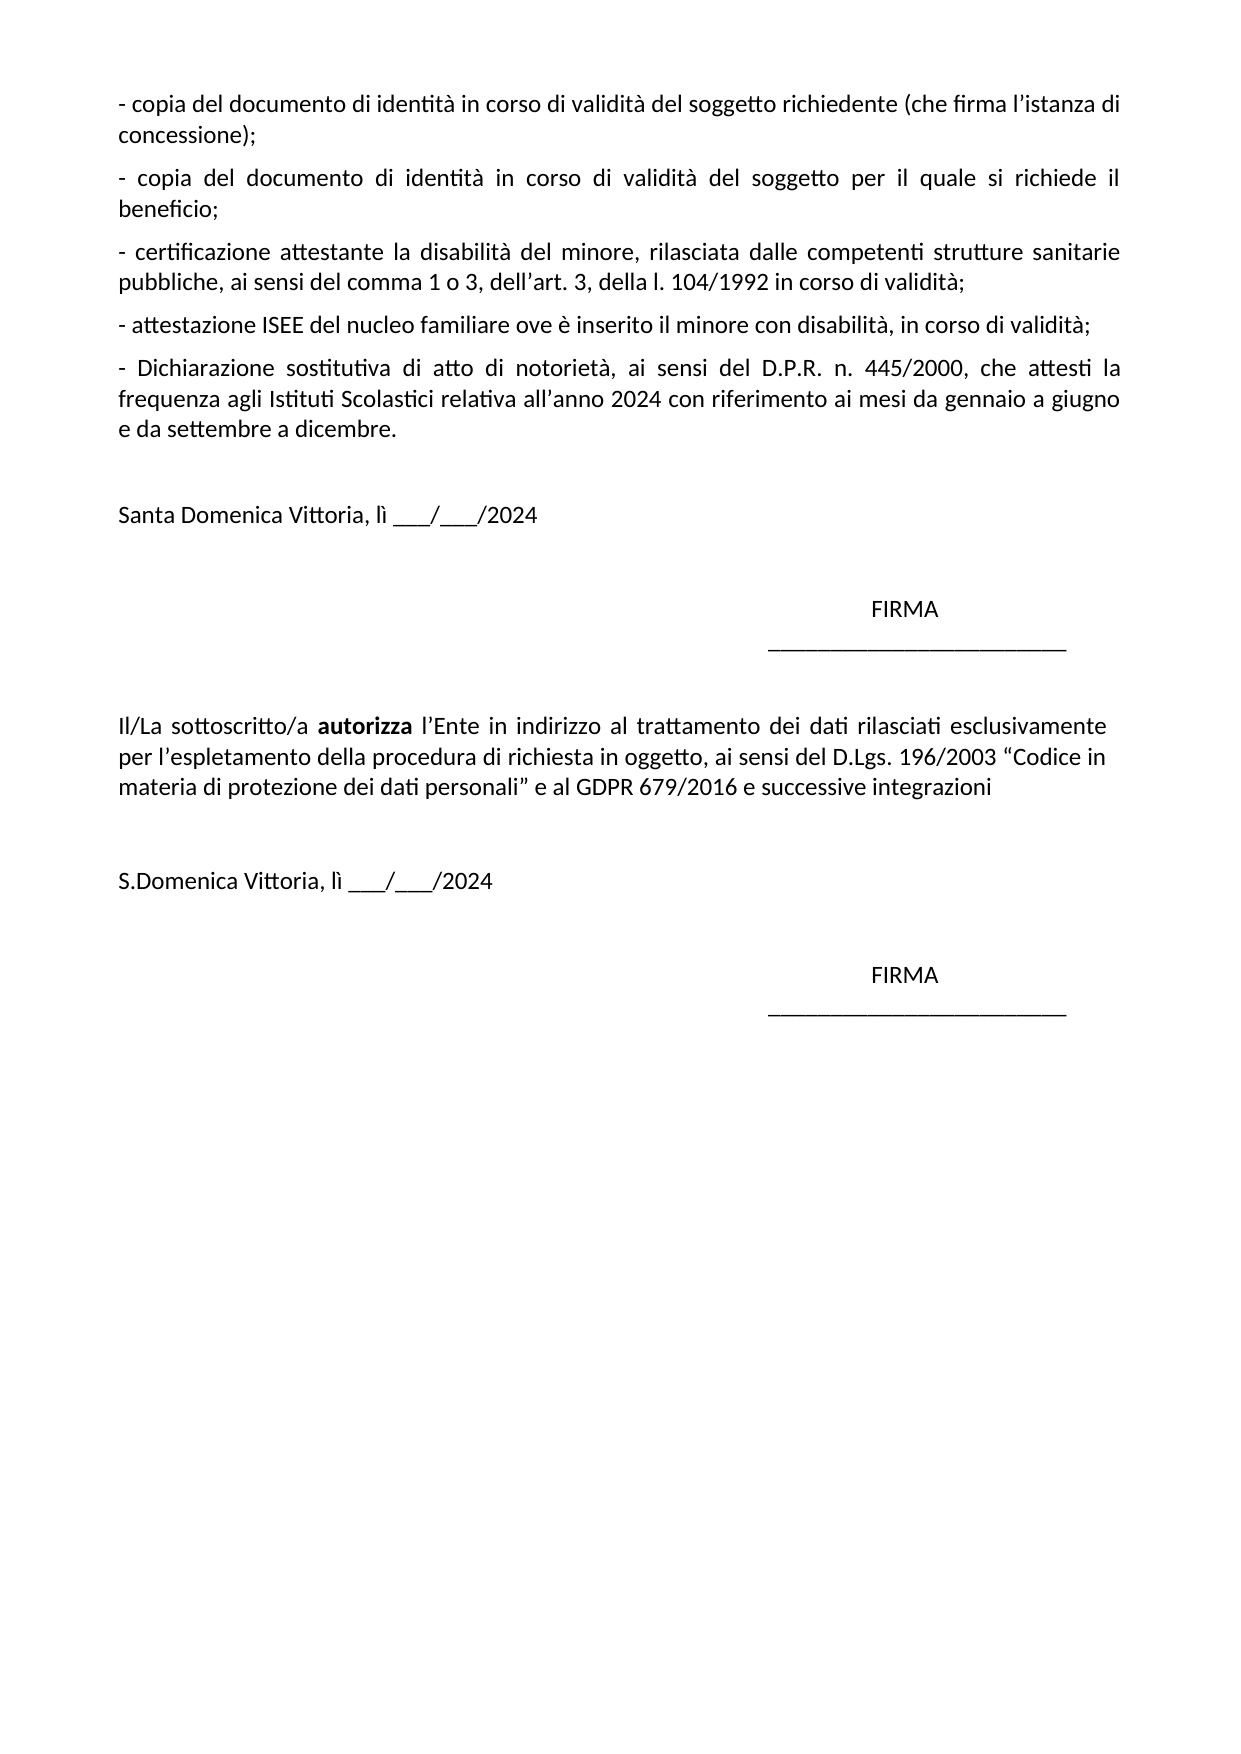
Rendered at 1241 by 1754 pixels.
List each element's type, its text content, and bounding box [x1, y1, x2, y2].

text - certificazione attestante la disabilità del minore, rilasciata dalle competenti strutture sanitarie pubbliche, ai sensi del comma 1 o 3, dell’art. 3, della l. 104/1992 in corso di validità; [118, 236, 1122, 297]
list FIRMA [118, 959, 1107, 989]
list FIRMA [118, 593, 1107, 624]
text S.Domenica Vittoria, lì ___/___/2024 [118, 865, 1122, 896]
text - copia del documento di identità in corso di validità del soggetto per il quale si richiede il beneficio; [118, 162, 1122, 223]
text - Dichiarazione sostitutiva di atto di notorietà, ai sensi del D.P.R. n. 445/2000, che attesti la frequenza agli Istituti Scolastici relativa all’anno 2024 con riferimento ai mesi da gennaio a giugno e da settembre a dicembre. [118, 352, 1122, 444]
list Il/La sottoscritto/a autorizza l’Ente in indirizzo al trattamento dei dati rilasciati esclusivamente per l’espletamento della procedura di richiesta in oggetto, ai sensi del D.Lgs. 196/2003 “Codice in materia di protezione dei dati personali” e al GDPR 679/2016 e successive integrazioni [118, 710, 1107, 802]
text - copia del documento di identità in corso di validità del soggetto richiedente (che firma l’istanza di concessione); [118, 89, 1122, 150]
list ________________________ [118, 624, 1107, 654]
text Santa Domenica Vittoria, lì ___/___/2024 [118, 499, 1122, 530]
list ________________________ [118, 989, 1107, 1020]
text - attestazione ISEE del nucleo familiare ove è inserito il minore con disabilità, in corso di validità; [118, 309, 1122, 340]
